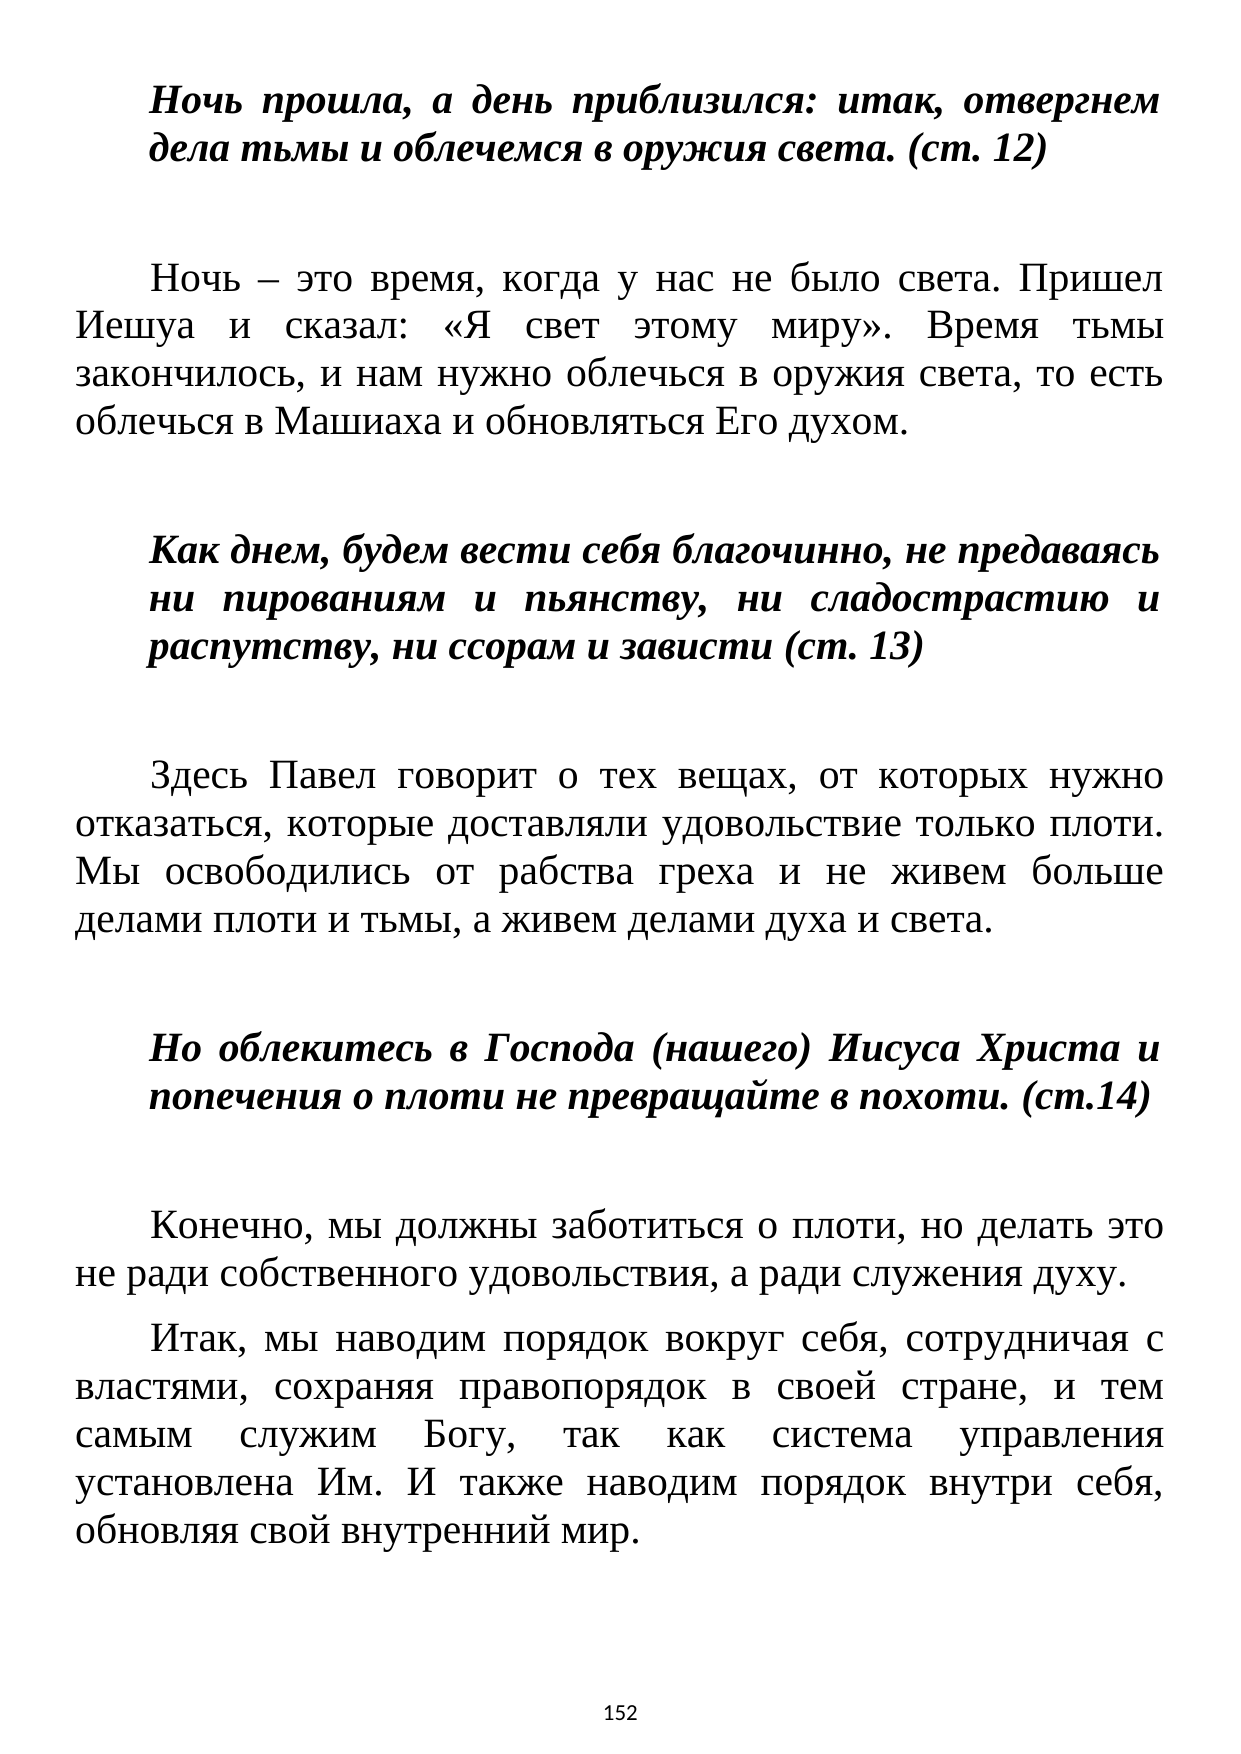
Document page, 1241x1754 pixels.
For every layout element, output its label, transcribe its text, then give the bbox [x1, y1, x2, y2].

text Как днем, будем вести себя благочинно, не предаваясь ни пированиям и пьянству, ни сладострастию и распутству, ни ссорам и зависти (ст. 13) [149, 525, 1165, 669]
text Итак, мы наводим порядок вокруг себя, сотрудничая с властями, сохраняя правопорядок в своей стране, и тем самым служим Богу, так как система управления установлена Им. И также наводим порядок внутри себя, обновляя свой внутренний мир. [75, 1312, 1165, 1552]
text Ночь прошла, а день приблизился: итак, отвергнем дела тьмы и облечемся в оружия света. (ст. 12) [149, 75, 1165, 171]
text Здесь Павел говорит о тех вещах, от которых нужно отказаться, которые доставляли удовольствие только плоти. Мы освободились от рабства греха и не живем больше делами плоти и тьмы, а живем делами духа и света. [75, 750, 1165, 942]
text Конечно, мы должны заботиться о плоти, но делать это не ради собственного удовольствия, а ради служения духу. [75, 1200, 1165, 1296]
text Но облекитесь в Господа (нашего) Иисуса Христа и попечения о плоти не превращайте в похоти. (ст.14) [149, 1023, 1165, 1119]
text Ночь – это время, когда у нас не было света. Пришел Иешуа и сказал: «Я свет этому миру». Время тьмы закончилось, и нам нужно облечься в оружия света, то есть облечься в Машиаха и обновляться Его духом. [75, 252, 1165, 444]
